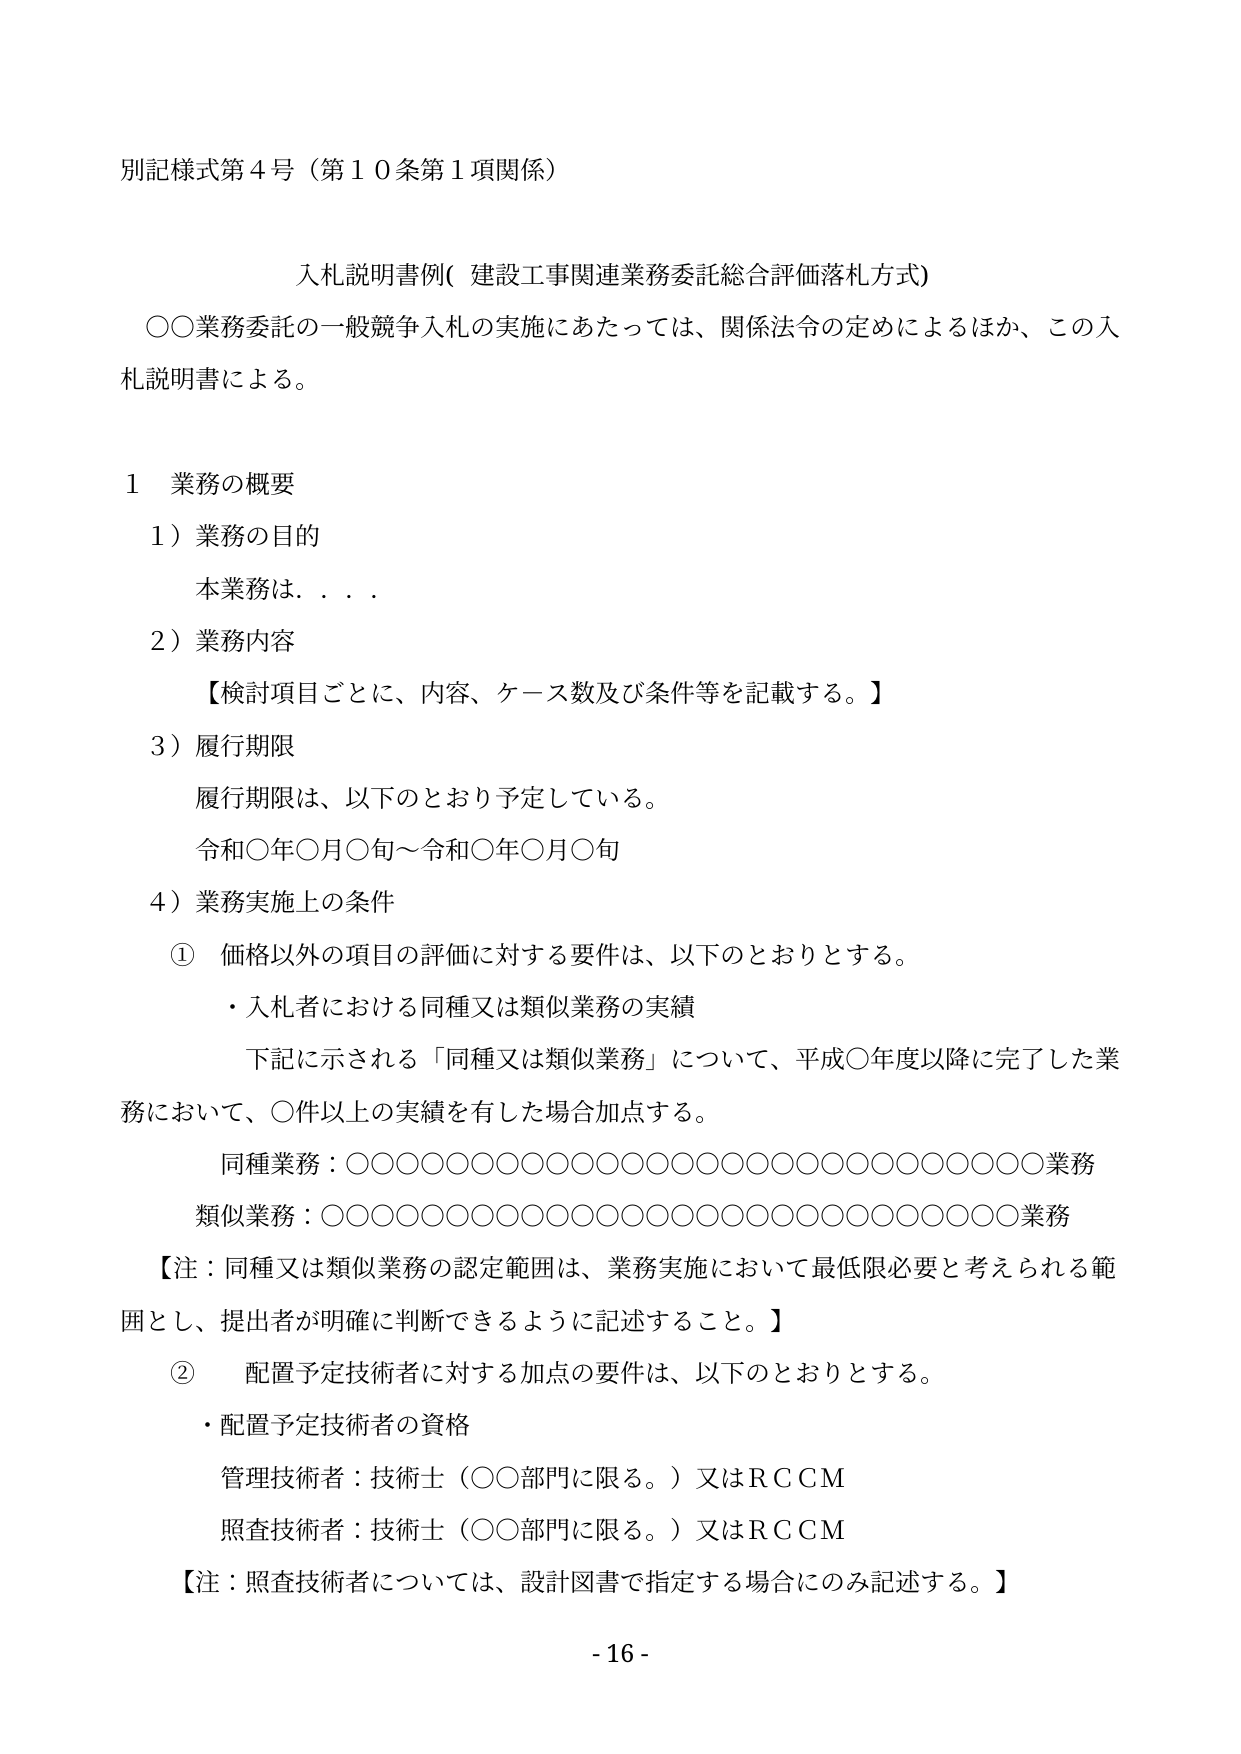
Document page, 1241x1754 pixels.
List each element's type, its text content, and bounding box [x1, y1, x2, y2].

text 【注：同種又は類似業務の認定範囲は、業務実施において最低限必要と考えられる範 囲とし、提出者が明確に判断できるように記述すること。】 [120, 1241, 1120, 1346]
text ・配置予定技術者の資格 [120, 1398, 1120, 1450]
text 類似業務：○○○○○○○○○○○○○○○○○○○○○○○○○○○○業務 [120, 1189, 1120, 1241]
text ４）業務実施上の条件 [120, 875, 1120, 927]
text 別記様式第４号（第１０条第１項関係） [120, 143, 1120, 195]
text ２）業務内容 [120, 613, 1120, 666]
text 下記に示される「同種又は類似業務」について、平成○年度以降に完了した業 務において、○件以上の実績を有した場合加点する。 [120, 1032, 1120, 1136]
text 令和○年○月○旬～令和○年○月○旬 [120, 823, 1120, 875]
text 入札説明書例(建設工事関連業務委託総合評価落札方式) [120, 247, 1120, 300]
text ・入札者における同種又は類似業務の実績 [120, 979, 1120, 1032]
text ３）履行期限 [120, 718, 1120, 770]
text 履行期限は、以下のとおり予定している。 [120, 770, 1120, 823]
text 【検討項目ごとに、内容、ケ－ス数及び条件等を記載する。】 [120, 666, 1120, 718]
text 照査技術者：技術士（○○部門に限る。）又はＲＣＣＭ [120, 1502, 1120, 1555]
text 本業務は．．．． [120, 561, 1120, 613]
text ○○業務委託の一般競争入札の実施にあたっては、関係法令の定めによるほか、この入札説明書による。 [120, 300, 1120, 404]
text １）業務の目的 [120, 509, 1120, 561]
text 同種業務：○○○○○○○○○○○○○○○○○○○○○○○○○○○○業務 [120, 1136, 1120, 1189]
text 管理技術者：技術士（○○部門に限る。）又はＲＣＣＭ [120, 1450, 1120, 1502]
text ① 価格以外の項目の評価に対する要件は、以下のとおりとする。 [120, 927, 1120, 979]
text 【注：照査技術者については、設計図書で指定する場合にのみ記述する。】 [120, 1555, 1120, 1607]
text ② 配置予定技術者に対する加点の要件は、以下のとおりとする。 [120, 1346, 1120, 1398]
text １ 業務の概要 [120, 457, 1120, 509]
